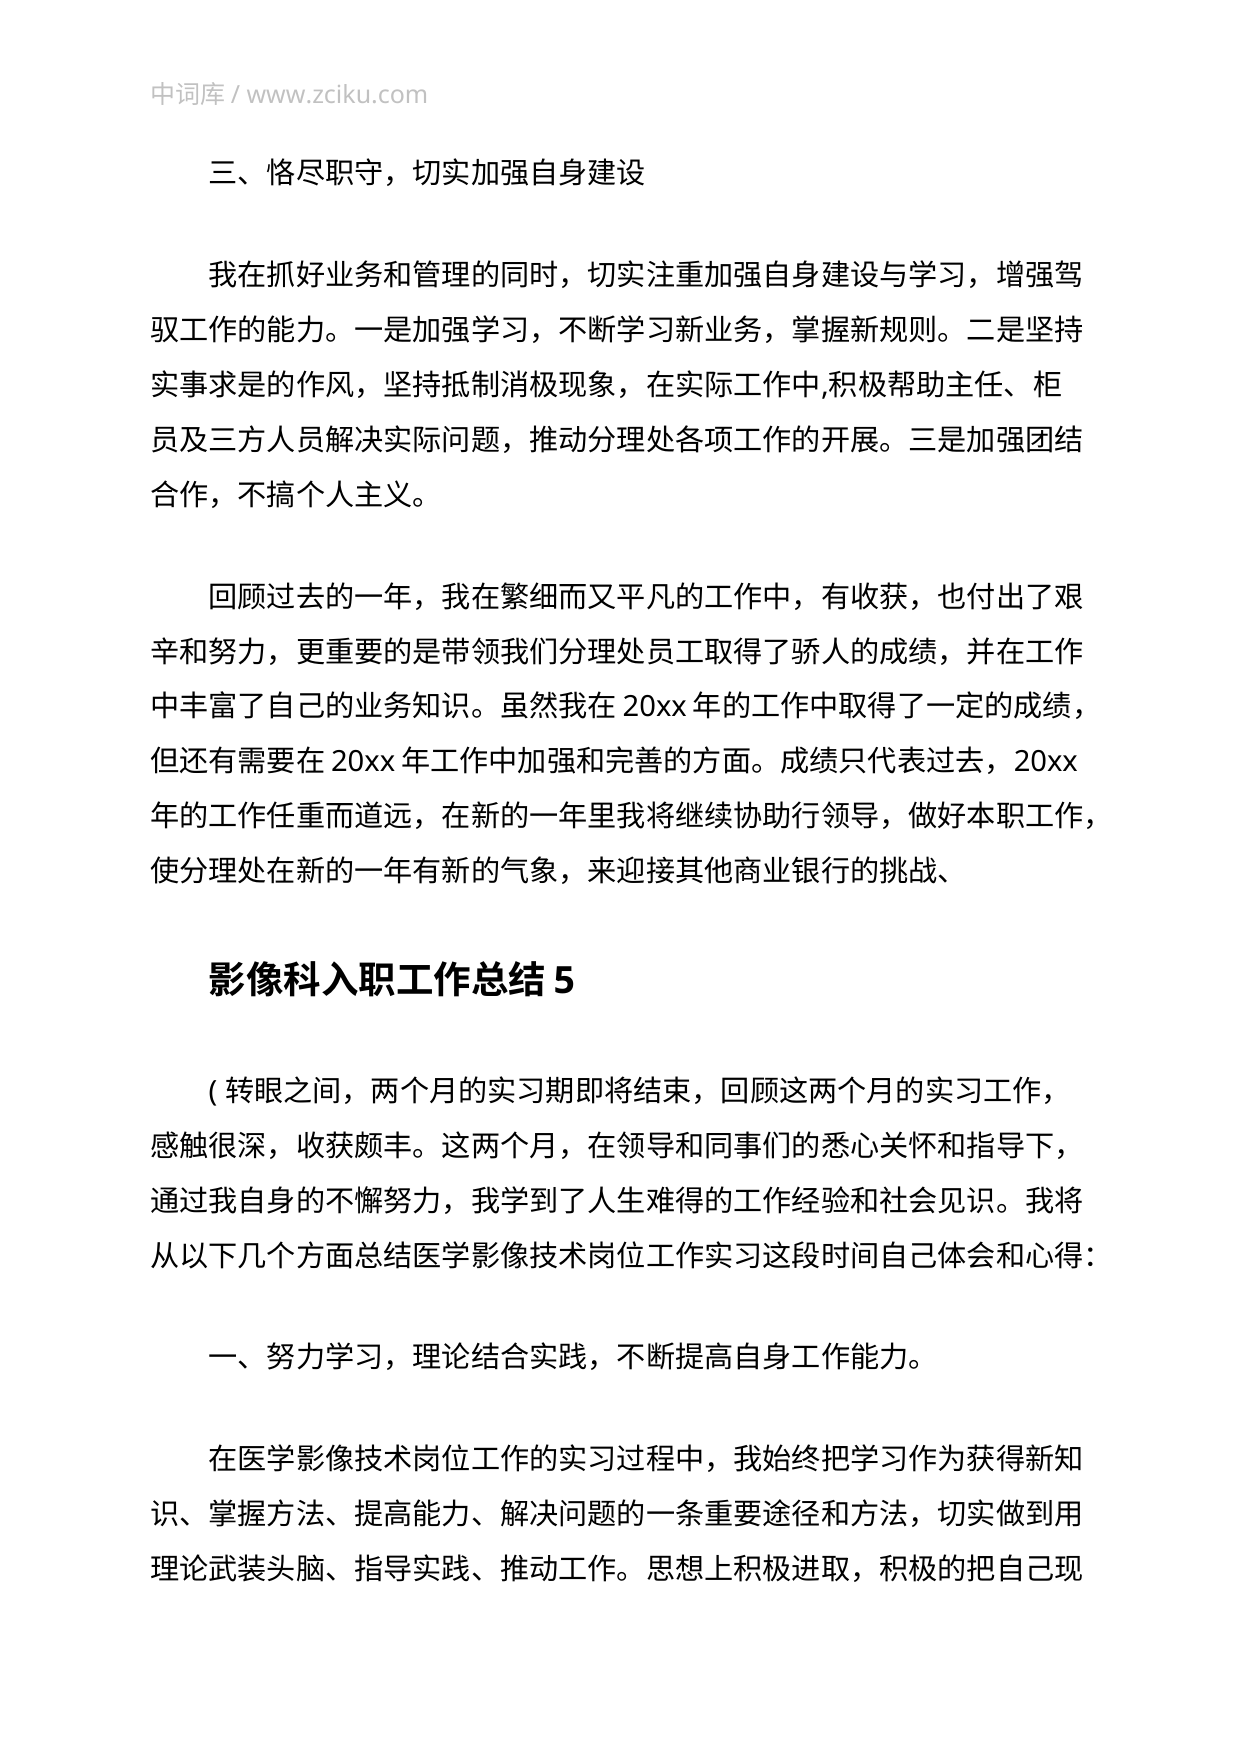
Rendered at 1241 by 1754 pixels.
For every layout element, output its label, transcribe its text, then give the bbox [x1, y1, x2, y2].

text 回顾过去的一年，我在繁细而又平凡的工作中，有收获，也付出了艰辛和努力，更重要的是带领我们分理处员工取得了骄人的成绩，并在工作中丰富了自己的业务知识。虽然我在20xx年的工作中取得了一定的成绩，但还有需要在20xx年工作中加强和完善的方面。成绩只代表过去，20xx年的工作任重而道远，在新的一年里我将继续协助行领导，做好本职工作，使分理处在新的一年有新的气象，来迎接其他商业银行的挑战、 [150, 573, 1090, 890]
text 影像科入职工作总结5 [150, 950, 1090, 1004]
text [150, 1436, 1090, 1588]
text 我在抓好业务和管理的同时，切实注重加强自身建设与学习，增强驾驭工作的能力。一是加强学习，不断学习新业务，掌握新规则。二是坚持实事求是的作风，坚持抵制消极现象，在实际工作中,积极帮助主任、柜员及三方人员解决实际问题，推动分理处各项工作的开展。三是加强团结合作，不搞个人主义。 [150, 252, 1090, 514]
text 一、努力学习，理论结合实践，不断提高自身工作能力。 [150, 1334, 1090, 1376]
text 三、恪尽职守，切实加强自身建设 [150, 150, 1090, 192]
text ( 转眼之间，两个月的实习期即将结束，回顾这两个月的实习工作，感触很深，收获颇丰。这两个月，在领导和同事们的悉心关怀和指导下，通过我自身的不懈努力，我学到了人生难得的工作经验和社会见识。我将从以下几个方面总结医学影像技术岗位工作实习这段时间自己体会和心得： [150, 1067, 1090, 1274]
